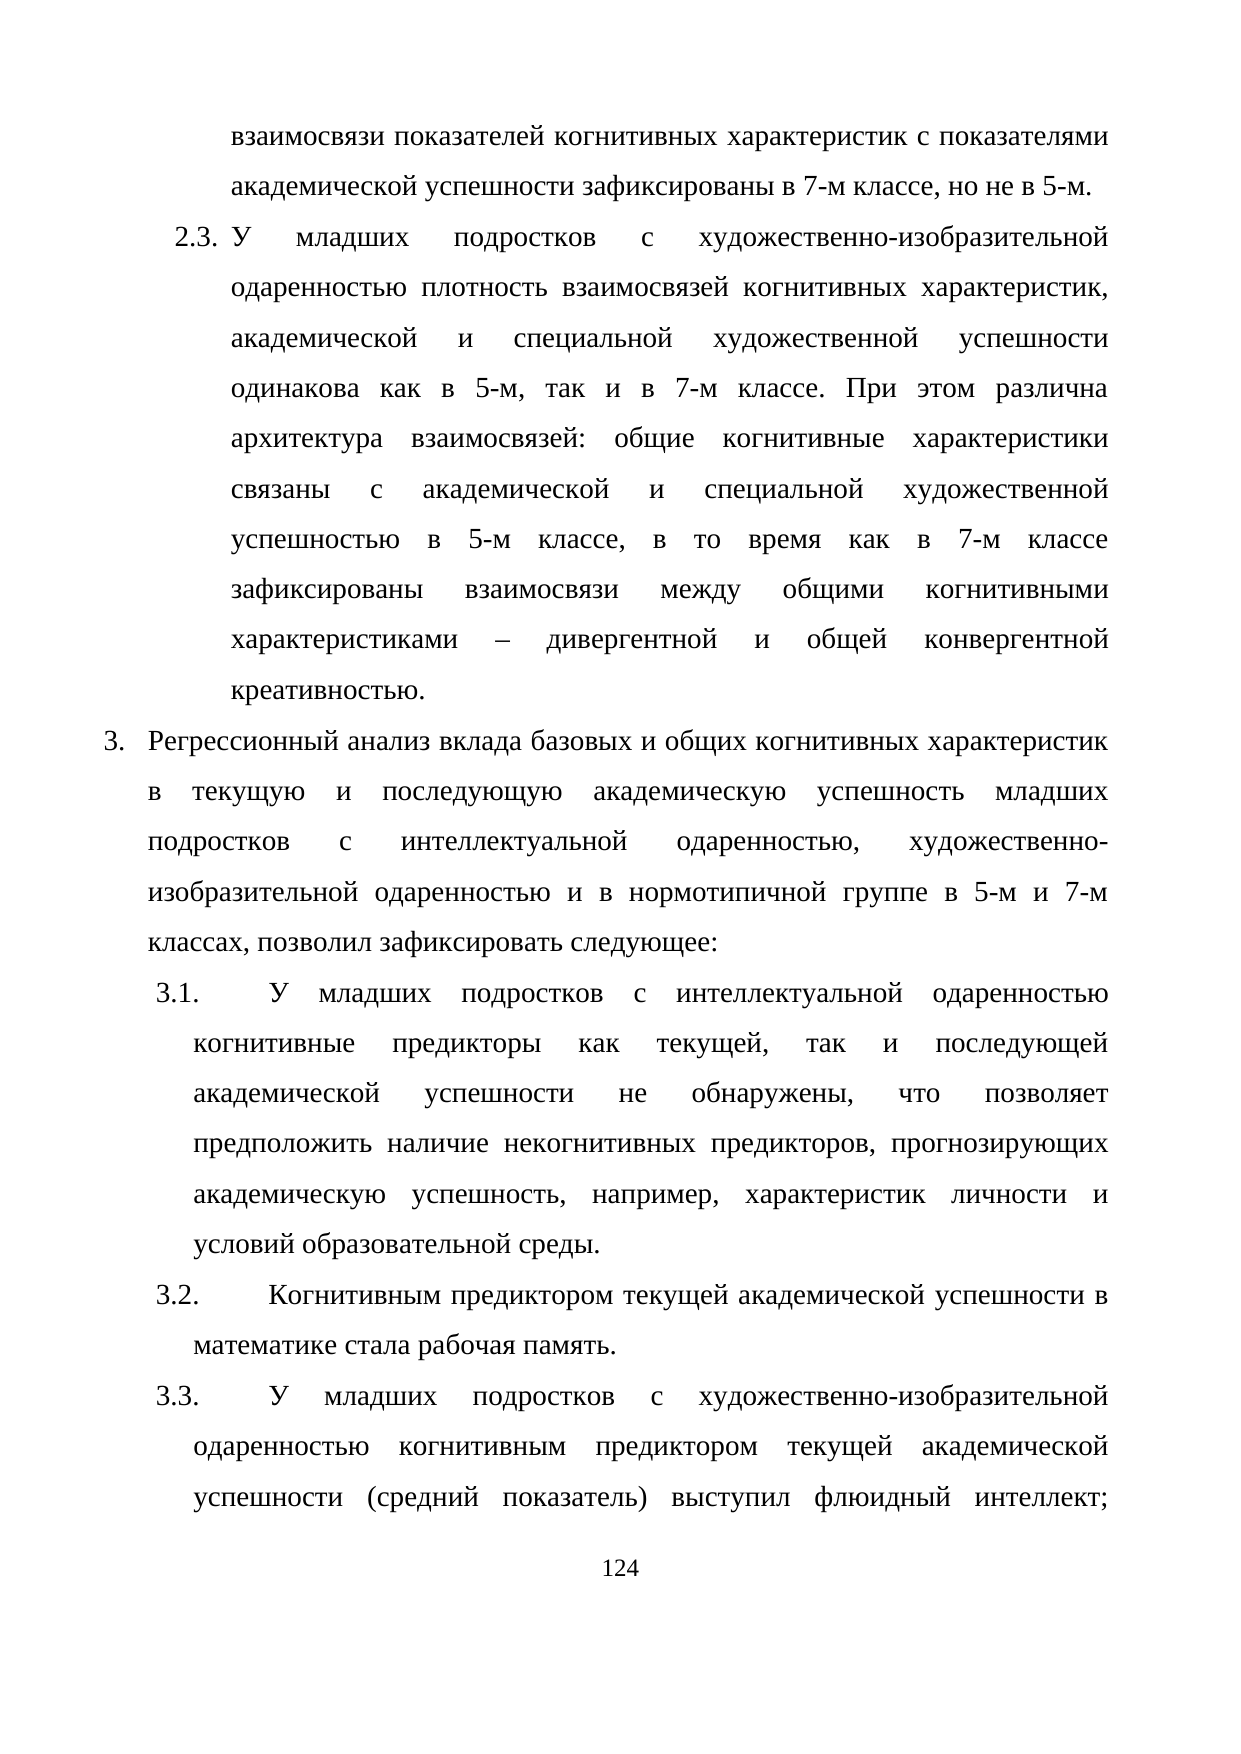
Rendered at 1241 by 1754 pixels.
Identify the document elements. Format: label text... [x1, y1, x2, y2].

list Регрессионный анализ вклада базовых и общих когнитивных характеристик в текущую и последующую академическую успешность младших подростков с интеллектуальной одаренностью, художественно-изобразительной одаренностью и в нормотипичной группе в 5-м и 7-м классах, позволил зафиксировать следующее: [103, 723, 1109, 957]
list Когнитивным предиктором текущей академической успешности в математике стала рабочая память. [156, 1277, 1109, 1361]
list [156, 1378, 1109, 1512]
list У младших подростков с художественно-изобразительной одаренностью плотность взаимосвязей когнитивных характеристик, академической и специальной художественной успешности одинакова как в 5-м, так и в 7-м классе. При этом различна архитектура взаимосвязей: общие когнитивные характеристики связаны с академической и специальной художественной успешностью в 5-м классе, в то время как в 7-м классе зафиксированы взаимосвязи между общими когнитивными характеристиками – дивергентной и общей конвергентной креативностью. [174, 219, 1109, 706]
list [174, 118, 1109, 202]
list У младших подростков с интеллектуальной одаренностью когнитивные предикторы как текущей, так и последующей академической успешности не обнаружены, что позволяет предположить наличие некогнитивных предикторов, прогнозирующих академическую успешность, например, характеристик личности и условий образовательной среды. [156, 975, 1109, 1260]
